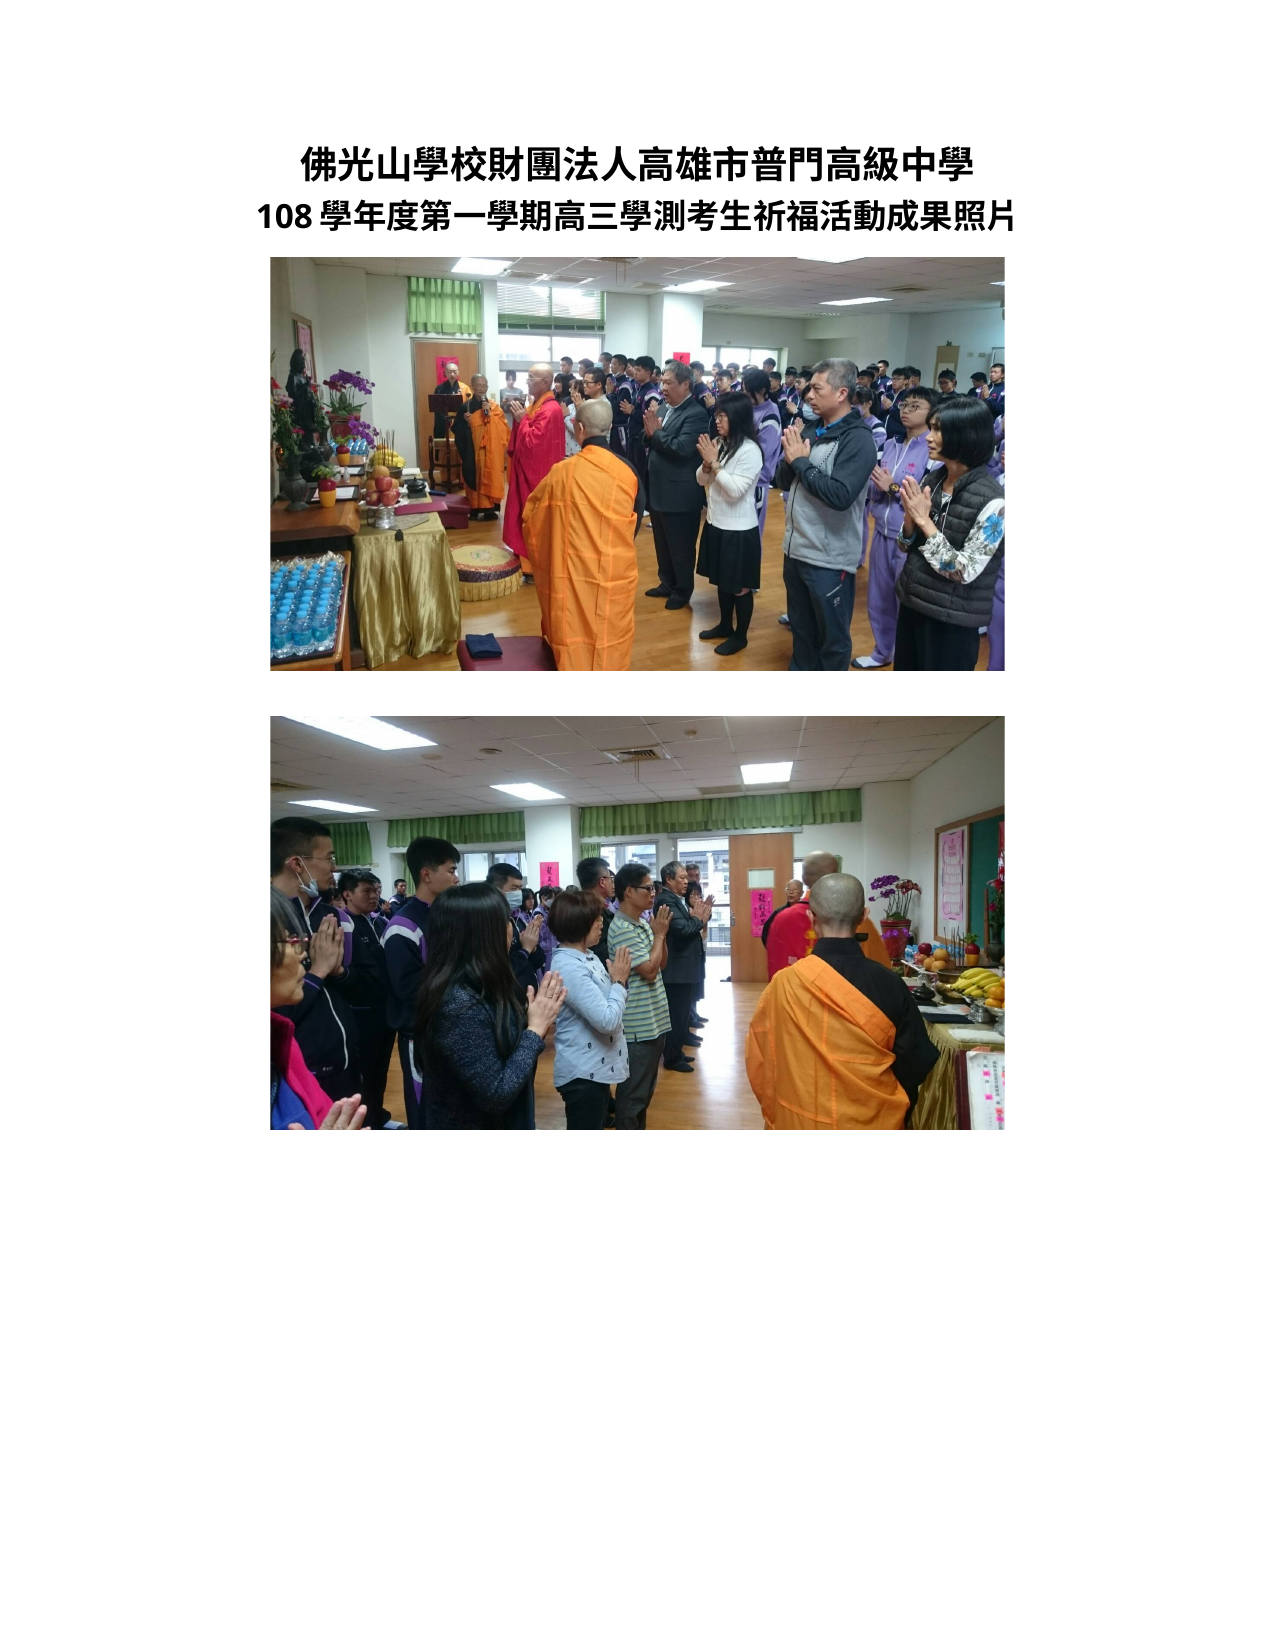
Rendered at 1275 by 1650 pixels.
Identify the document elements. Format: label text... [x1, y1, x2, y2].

text 佛光山學校財團法人高雄市普門高級中學 [135, 135, 1140, 189]
picture [270, 257, 1005, 671]
picture [270, 716, 1005, 1130]
text 108學年度第一學期高三學測考生祈福活動成果照片 [135, 189, 1140, 238]
